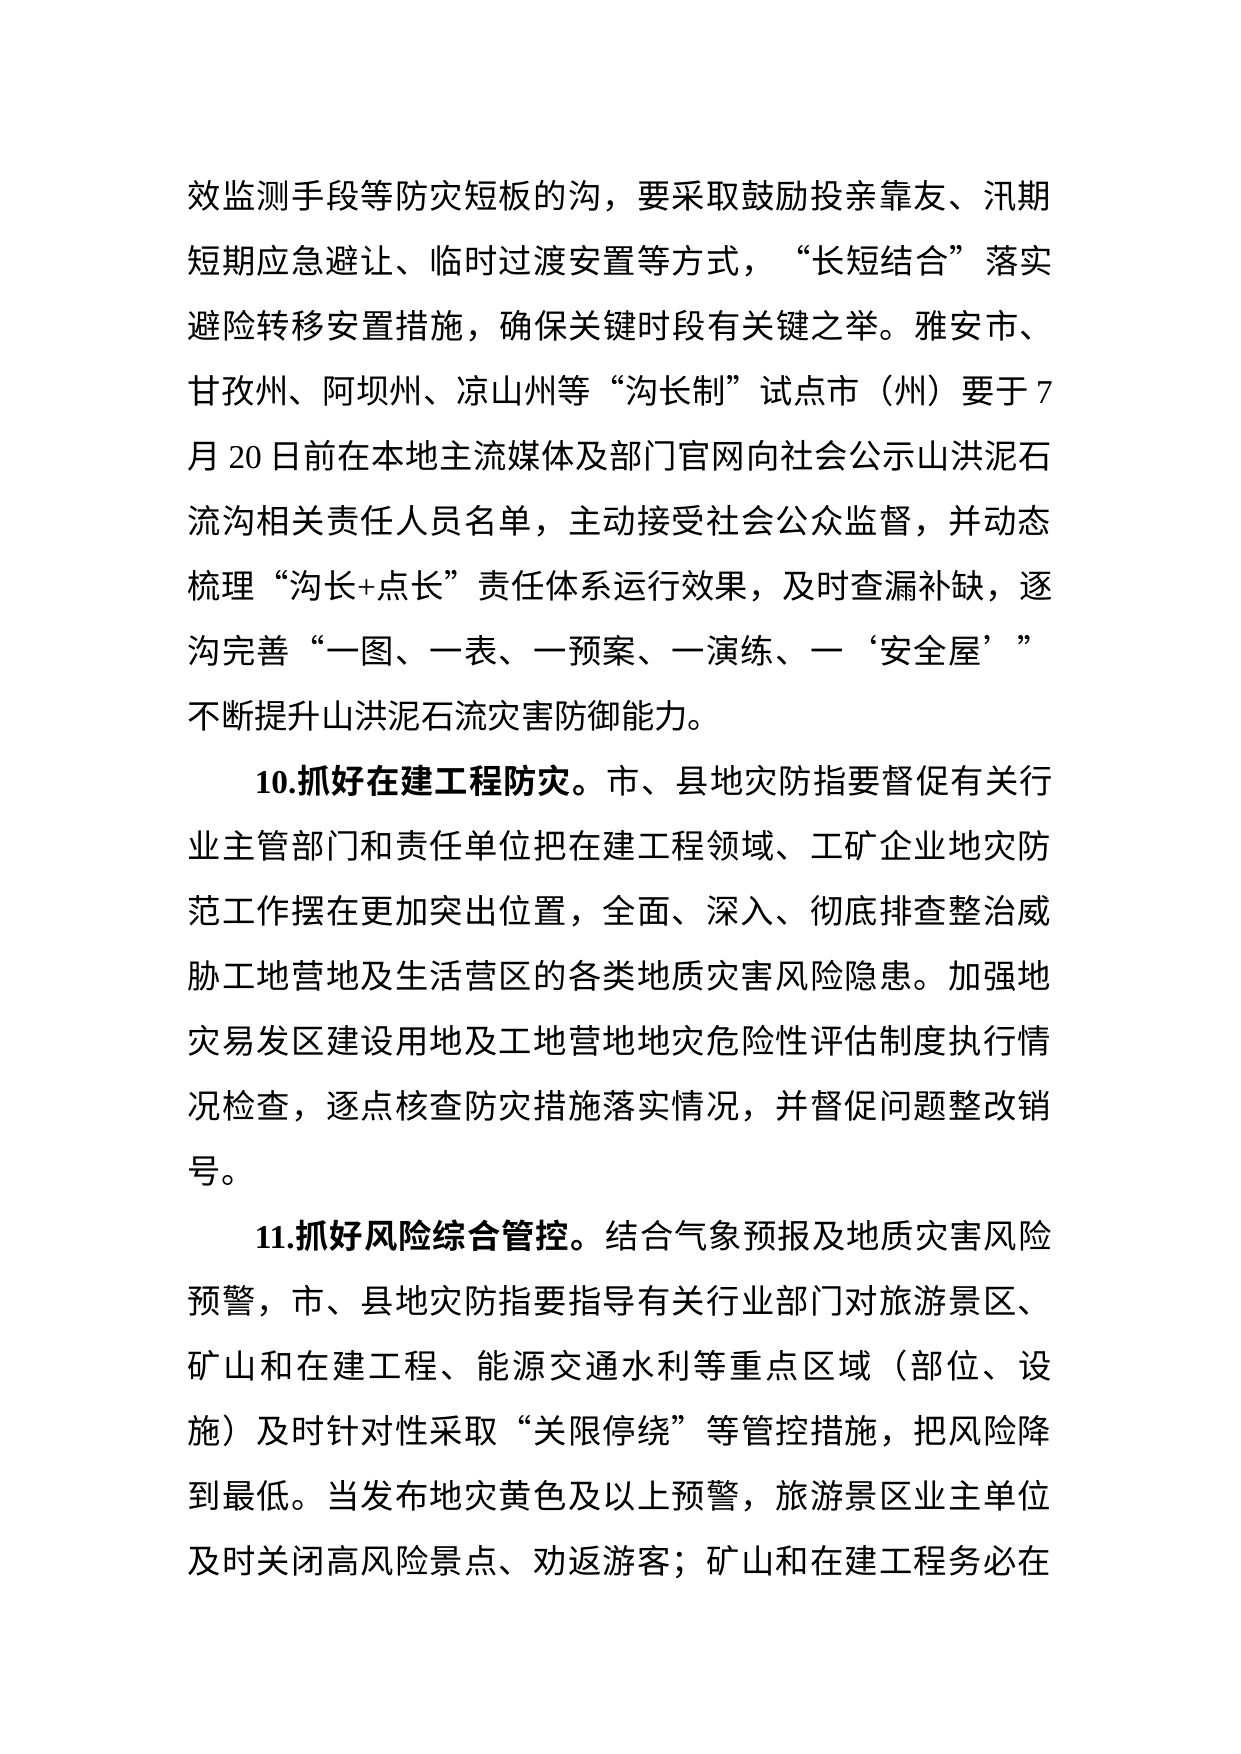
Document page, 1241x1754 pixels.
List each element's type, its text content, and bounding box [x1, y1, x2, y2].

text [187, 1202, 1053, 1592]
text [187, 162, 1053, 747]
text 10.抓好在建工程防灾。市、县地灾防指要督促有关行业主管部门和责任单位把在建工程领域、工矿企业地灾防范工作摆在更加突出位置，全面、深入、彻底排查整治威胁工地营地及生活营区的各类地质灾害风险隐患。加强地灾易发区建设用地及工地营地地灾危险性评估制度执行情况检查，逐点核查防灾措施落实情况，并督促问题整改销号。 [187, 747, 1053, 1202]
